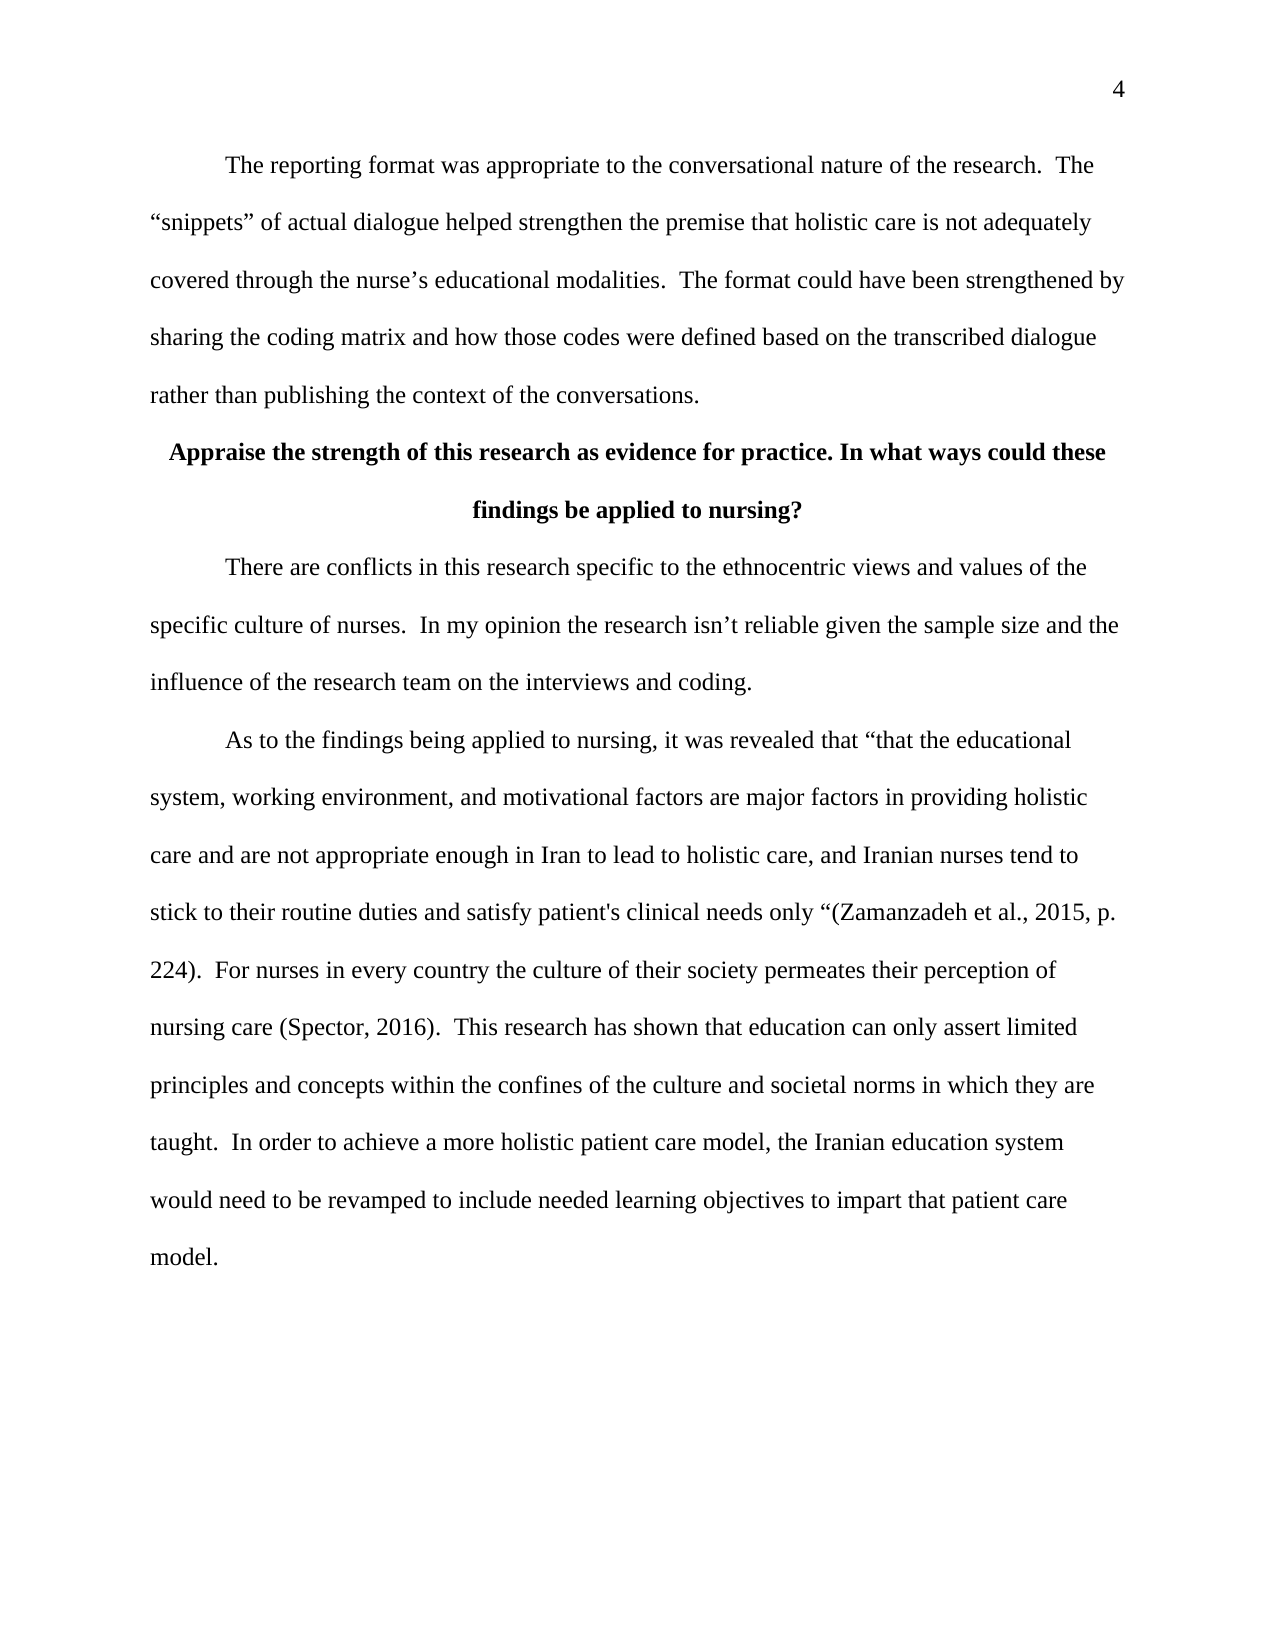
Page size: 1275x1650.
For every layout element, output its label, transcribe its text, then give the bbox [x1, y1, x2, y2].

subtitle Appraise the strength of this research as evidence for practice. In what ways could these findings be applied to nursing? [150, 437, 1125, 524]
text The reporting format was appropriate to the conversational nature of the research. The “snippets” of actual dialogue helped strengthen the premise that holistic care is not adequately covered through the nurse’s educational modalities. The format could have been strengthened by sharing the coding matrix and how those codes were defined based on the transcribed dialogue rather than publishing the context of the conversations. [150, 150, 1125, 409]
text As to the findings being applied to nursing, it was revealed that “that the educational system, working environment, and motivational factors are major factors in providing holistic care and are not appropriate enough in Iran to lead to holistic care, and Iranian nurses tend to stick to their routine duties and satisfy patient's clinical needs only “(Zamanzadeh et al., 2015, p. 224). For nurses in every country the culture of their society permeates their perception of nursing care (Spector, 2016). This research has shown that education can only assert limited principles and concepts within the confines of the culture and societal norms in which they are taught. In order to achieve a more holistic patient care model, the Iranian education system would need to be revamped to include needed learning objectives to impart that patient care model. [150, 725, 1125, 1271]
text There are conflicts in this research specific to the ethnocentric views and values of the specific culture of nurses. In my opinion the research isn’t reliable given the sample size and the influence of the research team on the interviews and coding. [150, 552, 1125, 696]
